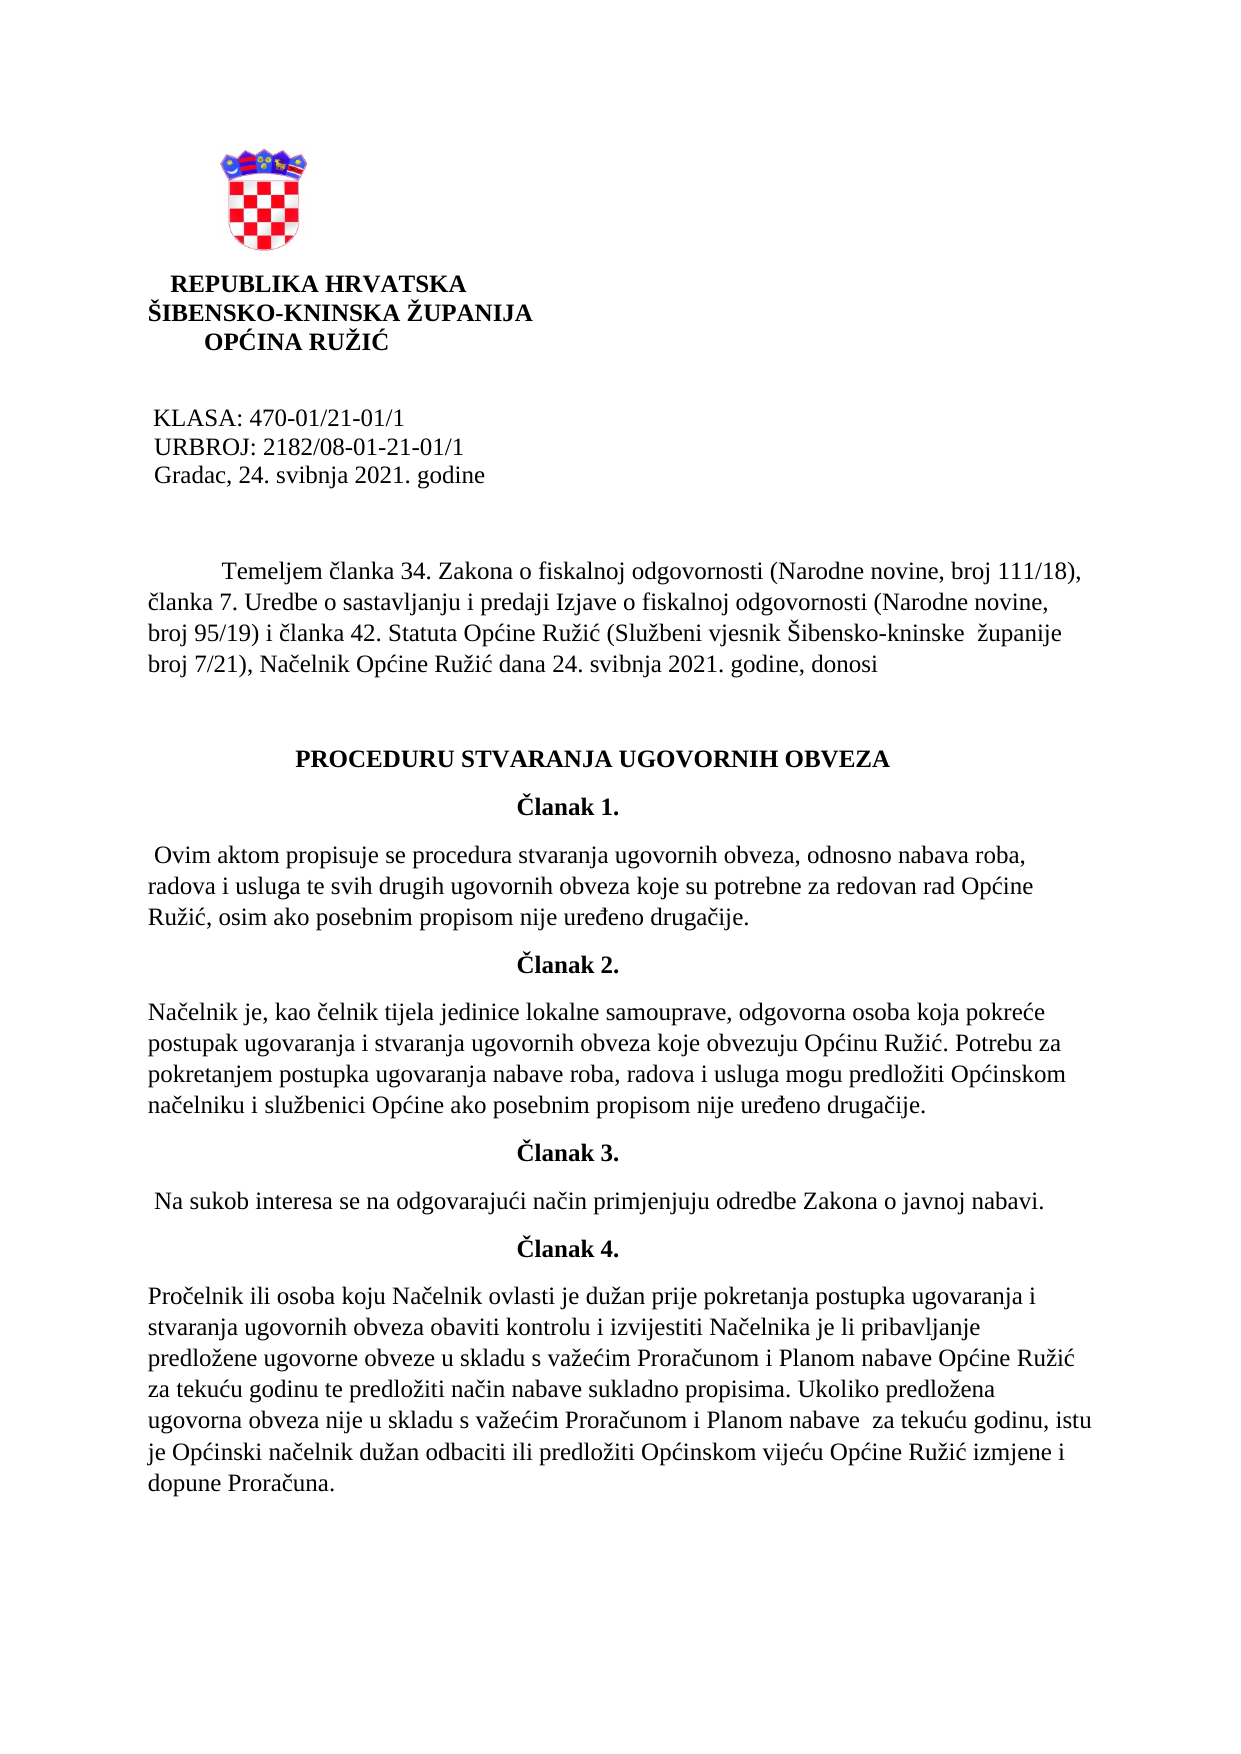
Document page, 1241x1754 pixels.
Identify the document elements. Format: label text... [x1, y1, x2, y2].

picture [219, 147, 308, 251]
text Članak 3. [443, 1138, 1093, 1167]
text URBROJ: 2182/08-01-21-01/1 [148, 432, 1093, 461]
text Pročelnik ili osoba koju Načelnik ovlasti je dužan prije pokretanja postupka ugovaranja i stvaranja ugovornih obveza obaviti kontrolu i izvijestiti Načelnika je li pribavljanje predložene ugovorne obveze u skladu s važećim Proračunom i Planom nabave Općine Ružić za tekuću godinu te predložiti način nabave sukladno propisima. Ukoliko predložena ugovorna obveza nije u skladu s važećim Proračunom i Planom nabave za tekuću godinu, istu je Općinski načelnik dužan odbaciti ili predložiti Općinskom vijeću Općine Ružić izmjene i dopune Proračuna. [148, 1281, 1093, 1496]
text Gradac, 24. svibnja 2021. godine [148, 461, 1093, 489]
text OPĆINA RUŽIĆ [148, 327, 1093, 355]
text Na sukob interesa se na odgovarajući način primjenjuju odredbe Zakona o javnoj nabavi. [148, 1186, 1093, 1215]
text Temeljem članka 34. Zakona o fiskalnoj odgovornosti (Narodne novine, broj 111/18), članka 7. Uredbe o sastavljanju i predaji Izjave o fiskalnoj odgovornosti (Narodne novine, broj 95/19) i članka 42. Statuta Općine Ružić (Službeni vjesnik Šibensko-kninske županije broj 7/21), Načelnik Općine Ružić dana 24. svibnja 2021. godine, donosi [148, 556, 1093, 678]
text Ovim aktom propisuje se procedura stvaranja ugovornih obveza, odnosno nabava roba, radova i usluga te svih drugih ugovornih obveza koje su potrebne za redovan rad Općine Ružić, osim ako posebnim propisom nije uređeno drugačije. [148, 840, 1093, 931]
text Načelnik je, kao čelnik tijela jedinice lokalne samouprave, odgovorna osoba koja pokreće postupak ugovaranja i stvaranja ugovornih obveza koje obvezuju Općinu Ružić. Potrebu za pokretanjem postupka ugovaranja nabave roba, radova i usluga mogu predložiti Općinskom načelniku i službenici Općine ako posebnim propisom nije uređeno drugačije. [148, 997, 1093, 1119]
text Članak 4. [443, 1234, 1093, 1262]
text PROCEDURU STVARANJA UGOVORNIH OBVEZA [148, 744, 1093, 773]
text REPUBLIKA HRVATSKA [148, 269, 1093, 298]
text ŠIBENSKO-KNINSKA ŽUPANIJA [148, 298, 1093, 327]
text KLASA: 470-01/21-01/1 [148, 403, 1093, 432]
text Članak 1. [148, 792, 1093, 821]
text Članak 2. [148, 950, 1093, 978]
